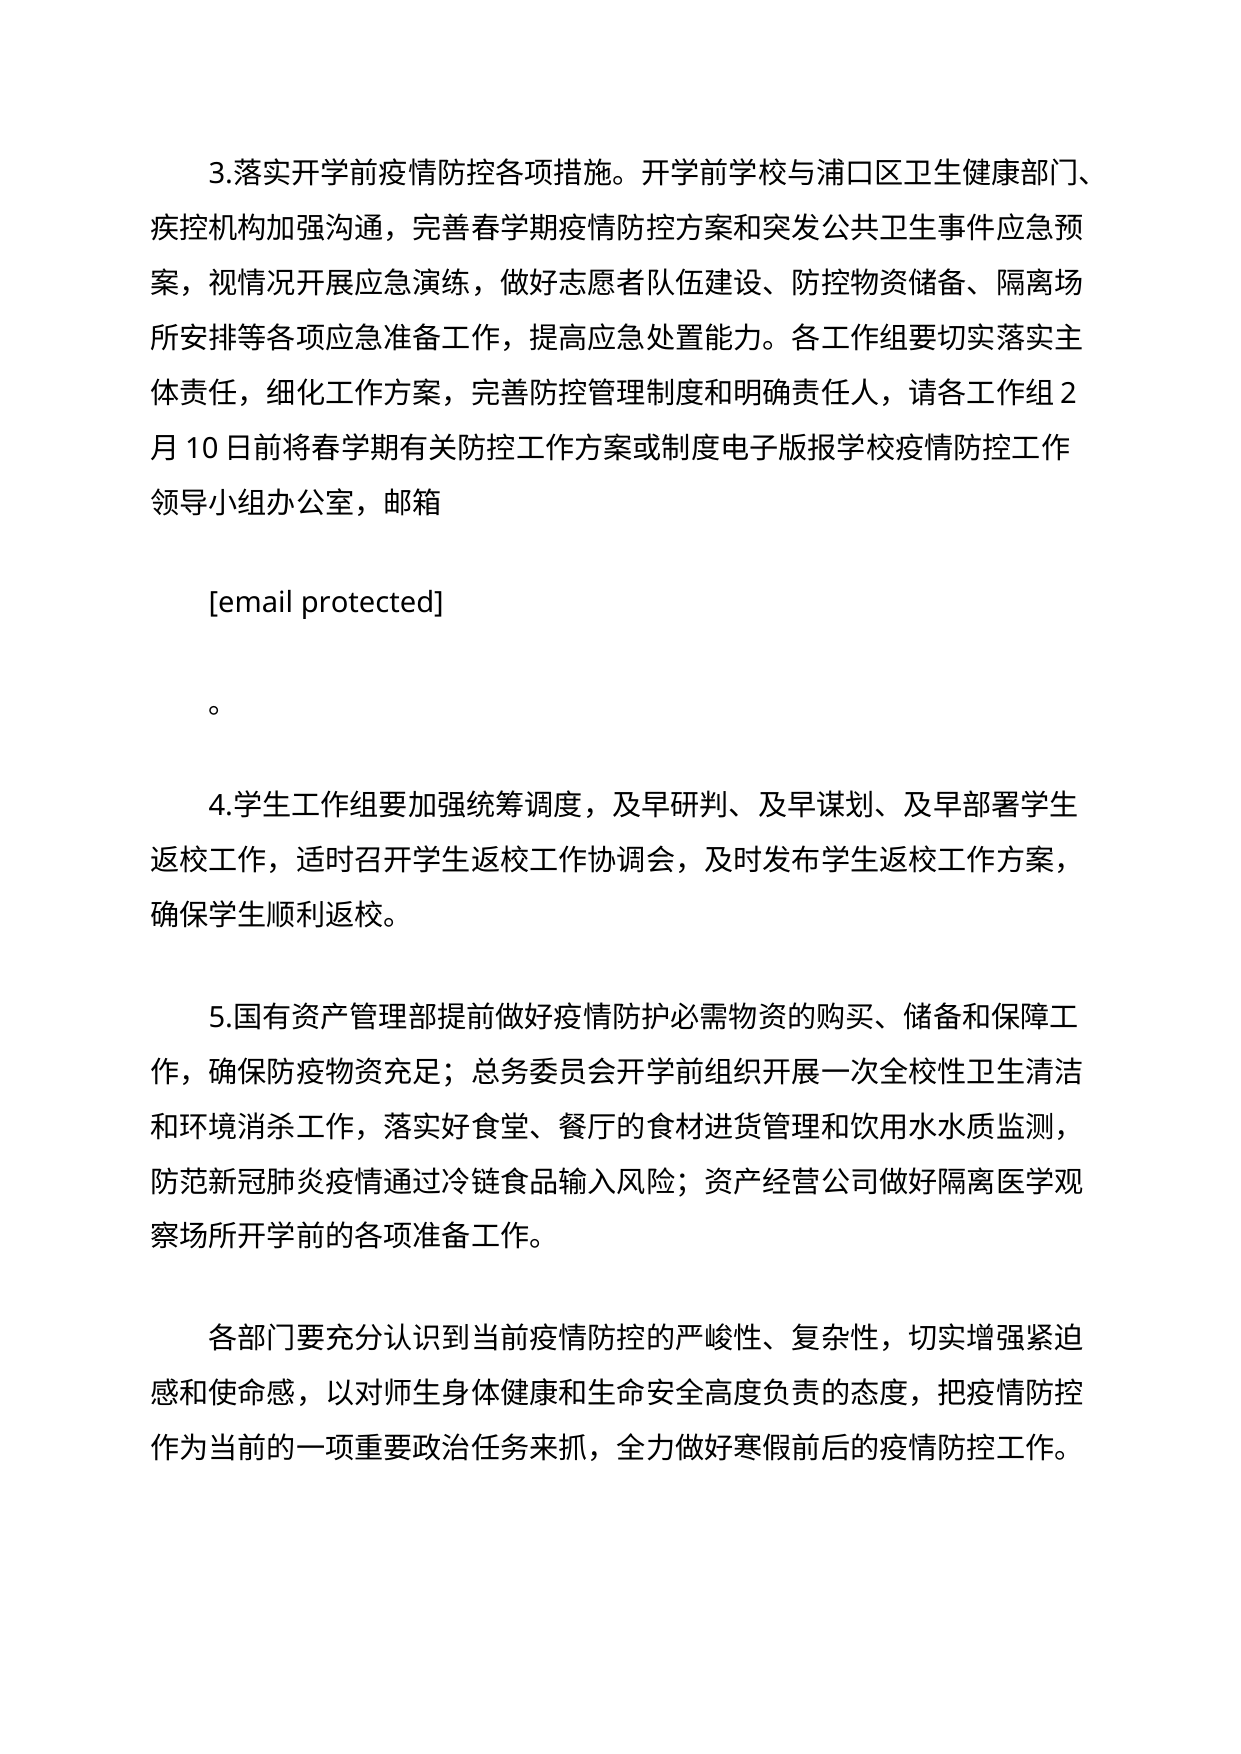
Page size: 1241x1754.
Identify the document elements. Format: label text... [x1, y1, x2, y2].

text 4.学生工作组要加强统筹调度，及早研判、及早谋划、及早部署学生返校工作，适时召开学生返校工作协调会，及时发布学生返校工作方案，确保学生顺利返校。 [150, 782, 1090, 934]
text [email protected] [150, 581, 1090, 621]
text 3.落实开学前疫情防控各项措施。开学前学校与浦口区卫生健康部门、疾控机构加强沟通，完善春学期疫情防控方案和突发公共卫生事件应急预案，视情况开展应急演练，做好志愿者队伍建设、防控物资储备、隔离场所安排等各项应急准备工作，提高应急处置能力。各工作组要切实落实主体责任，细化工作方案，完善防控管理制度和明确责任人，请各工作组2月10日前将春学期有关防控工作方案或制度电子版报学校疫情防控工作领导小组办公室，邮箱 [150, 150, 1090, 522]
text 。 [150, 680, 1090, 722]
text 5.国有资产管理部提前做好疫情防护必需物资的购买、储备和保障工作，确保防疫物资充足；总务委员会开学前组织开展一次全校性卫生清洁和环境消杀工作，落实好食堂、餐厅的食材进货管理和饮用水水质监测，防范新冠肺炎疫情通过冷链食品输入风险；资产经营公司做好隔离医学观察场所开学前的各项准备工作。 [150, 993, 1090, 1255]
text 各部门要充分认识到当前疫情防控的严峻性、复杂性，切实增强紧迫感和使命感，以对师生身体健康和生命安全高度负责的态度，把疫情防控作为当前的一项重要政治任务来抓，全力做好寒假前后的疫情防控工作。 [150, 1315, 1090, 1467]
